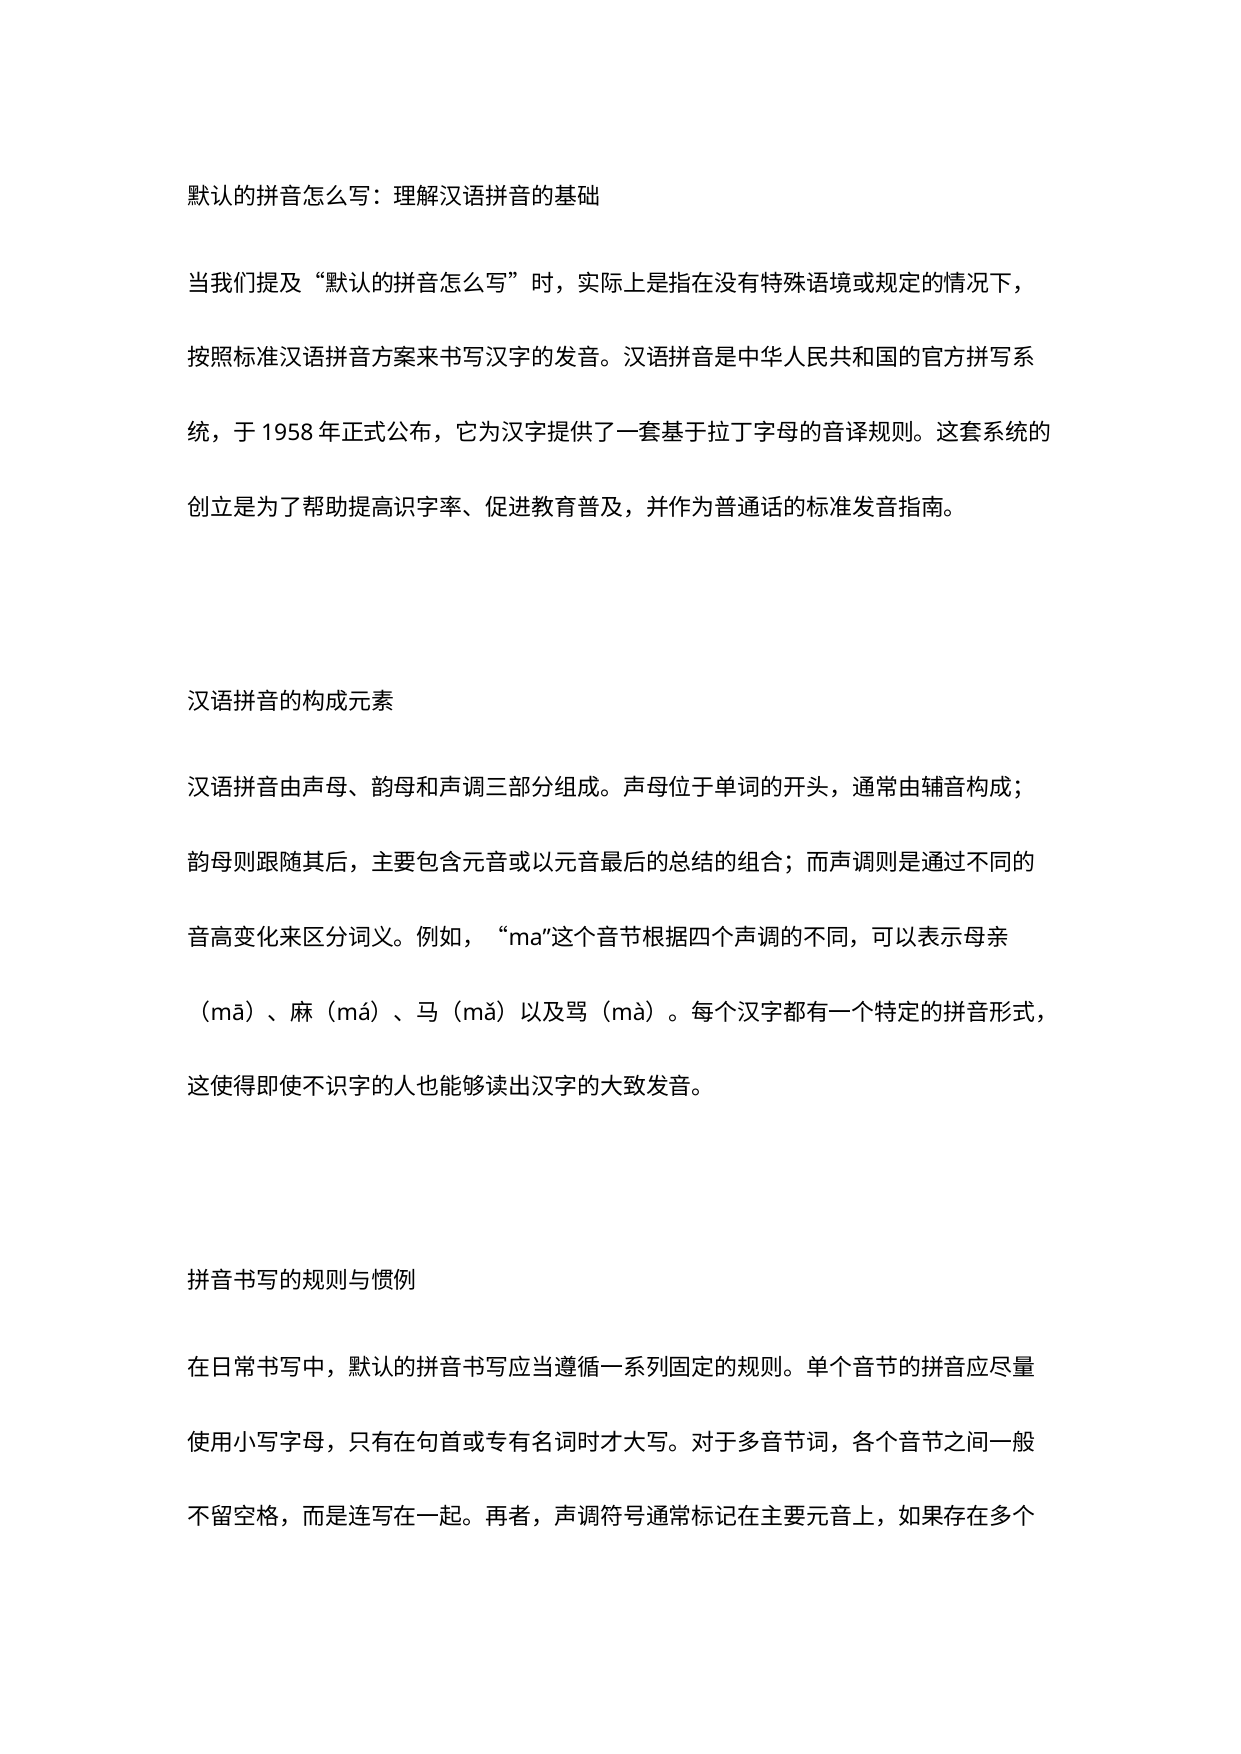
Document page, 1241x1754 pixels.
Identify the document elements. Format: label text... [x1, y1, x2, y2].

text 拼音书写的规则与惯例 [187, 1246, 1053, 1311]
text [187, 1333, 1053, 1547]
text 默认的拼音怎么写：理解汉语拼音的基础 [187, 162, 1053, 227]
text 当我们提及“默认的拼音怎么写”时，实际上是指在没有特殊语境或规定的情况下，按照标准汉语拼音方案来书写汉字的发音。汉语拼音是中华人民共和国的官方拼写系统，于1958年正式公布，它为汉字提供了一套基于拉丁字母的音译规则。这套系统的创立是为了帮助提高识字率、促进教育普及，并作为普通话的标准发音指南。 [187, 248, 1053, 538]
text 汉语拼音的构成元素 [187, 667, 1053, 732]
text 汉语拼音由声母、韵母和声调三部分组成。声母位于单词的开头，通常由辅音构成；韵母则跟随其后，主要包含元音或以元音最后的总结的组合；而声调则是通过不同的音高变化来区分词义。例如，“ma”这个音节根据四个声调的不同，可以表示母亲（mā）、麻（má）、马（mǎ）以及骂（mà）。每个汉字都有一个特定的拼音形式，这使得即使不识字的人也能够读出汉字的大致发音。 [187, 753, 1053, 1117]
